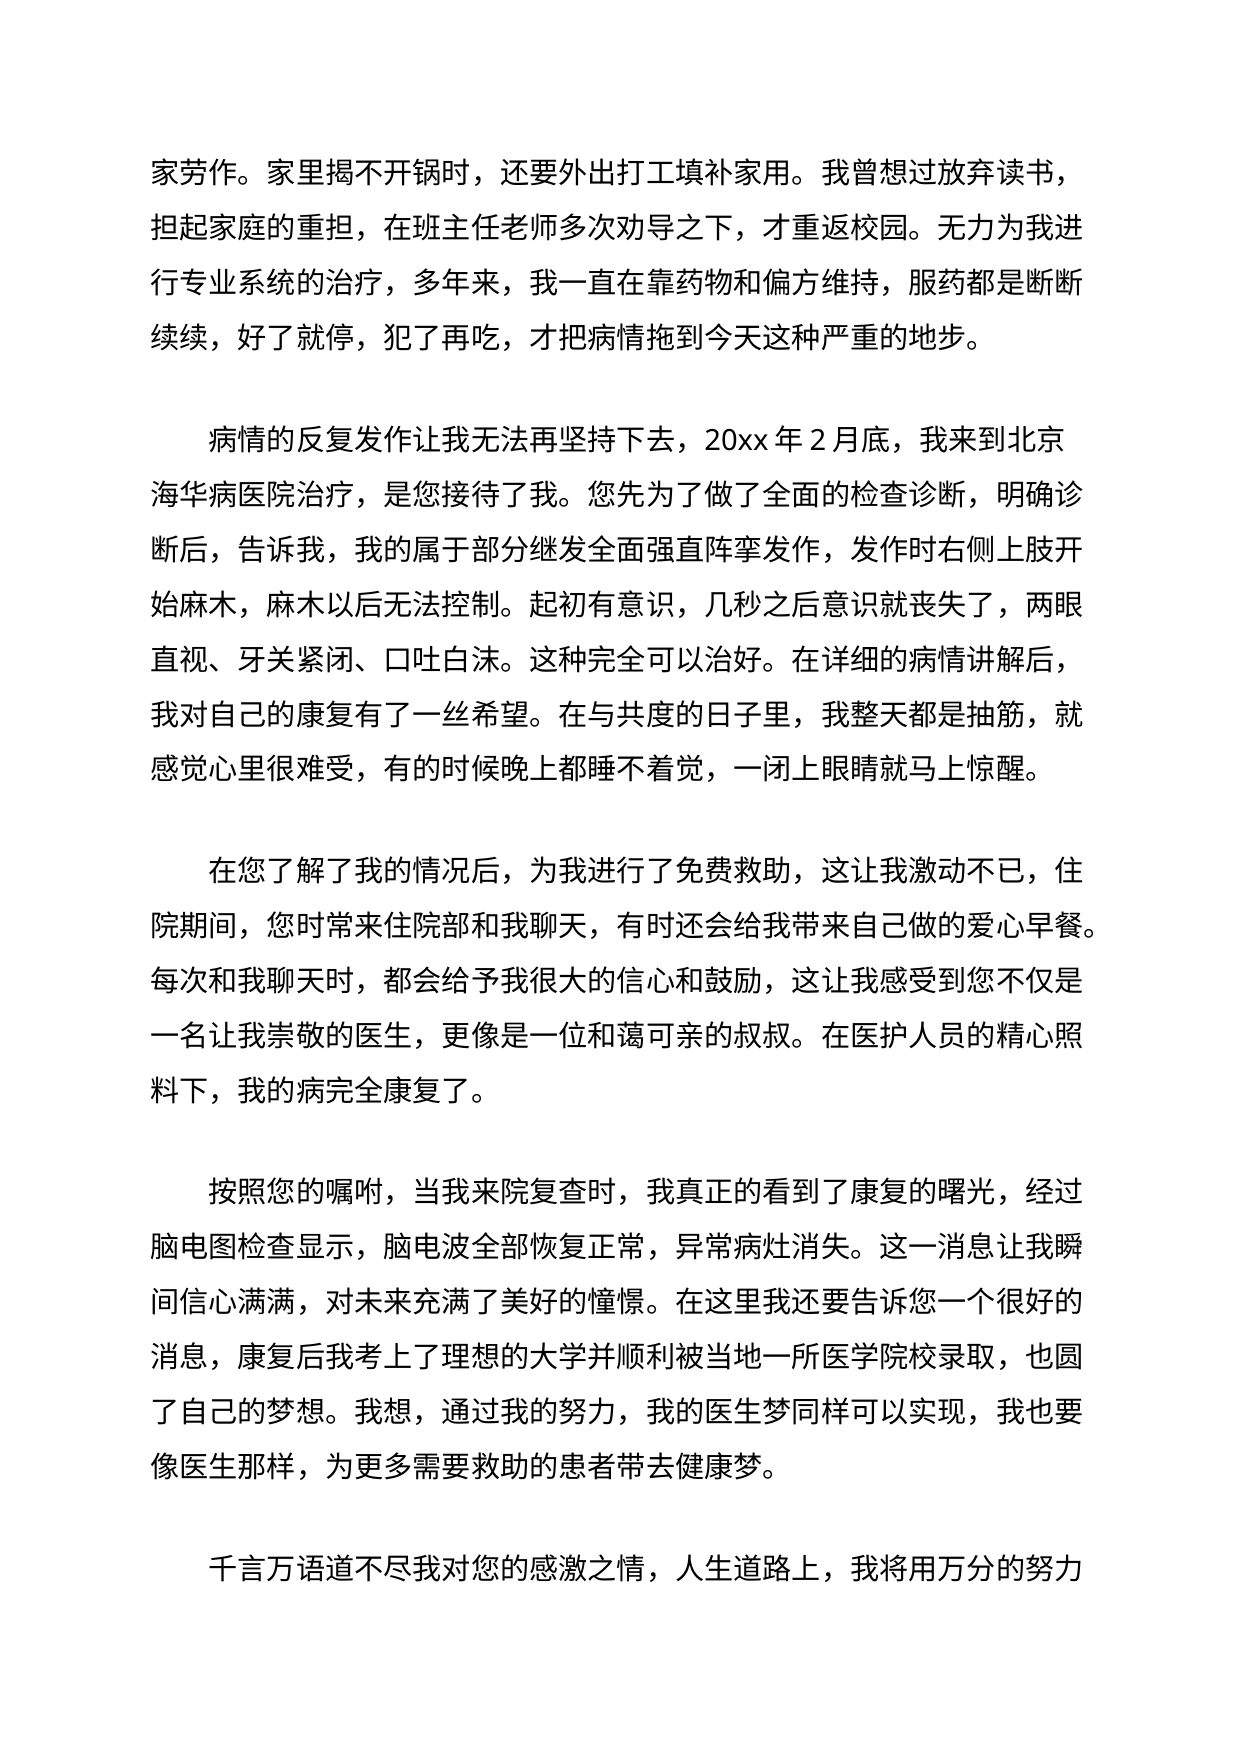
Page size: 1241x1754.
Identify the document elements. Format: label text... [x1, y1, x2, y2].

text 按照您的嘱咐，当我来院复查时，我真正的看到了康复的曙光，经过脑电图检查显示，脑电波全部恢复正常，异常病灶消失。这一消息让我瞬间信心满满，对未来充满了美好的憧憬。在这里我还要告诉您一个很好的消息，康复后我考上了理想的大学并顺利被当地一所医学院校录取，也圆了自己的梦想。我想，通过我的努力，我的医生梦同样可以实现，我也要像医生那样，为更多需要救助的患者带去健康梦。 [150, 1169, 1090, 1486]
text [150, 1545, 1090, 1588]
text 病情的反复发作让我无法再坚持下去，20xx年2月底，我来到北京海华病医院治疗，是您接待了我。您先为了做了全面的检查诊断，明确诊断后，告诉我，我的属于部分继发全面强直阵挛发作，发作时右侧上肢开始麻木，麻木以后无法控制。起初有意识，几秒之后意识就丧失了，两眼直视、牙关紧闭、口吐白沫。这种完全可以治好。在详细的病情讲解后，我对自己的康复有了一丝希望。在与共度的日子里，我整天都是抽筋，就感觉心里很难受，有的时候晚上都睡不着觉，一闭上眼睛就马上惊醒。 [150, 416, 1090, 788]
text 在您了解了我的情况后，为我进行了免费救助，这让我激动不已，住院期间，您时常来住院部和我聊天，有时还会给我带来自己做的爱心早餐。每次和我聊天时，都会给予我很大的信心和鼓励，这让我感受到您不仅是一名让我崇敬的医生，更像是一位和蔼可亲的叔叔。在医护人员的精心照料下，我的病完全康复了。 [150, 848, 1090, 1109]
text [150, 150, 1090, 357]
